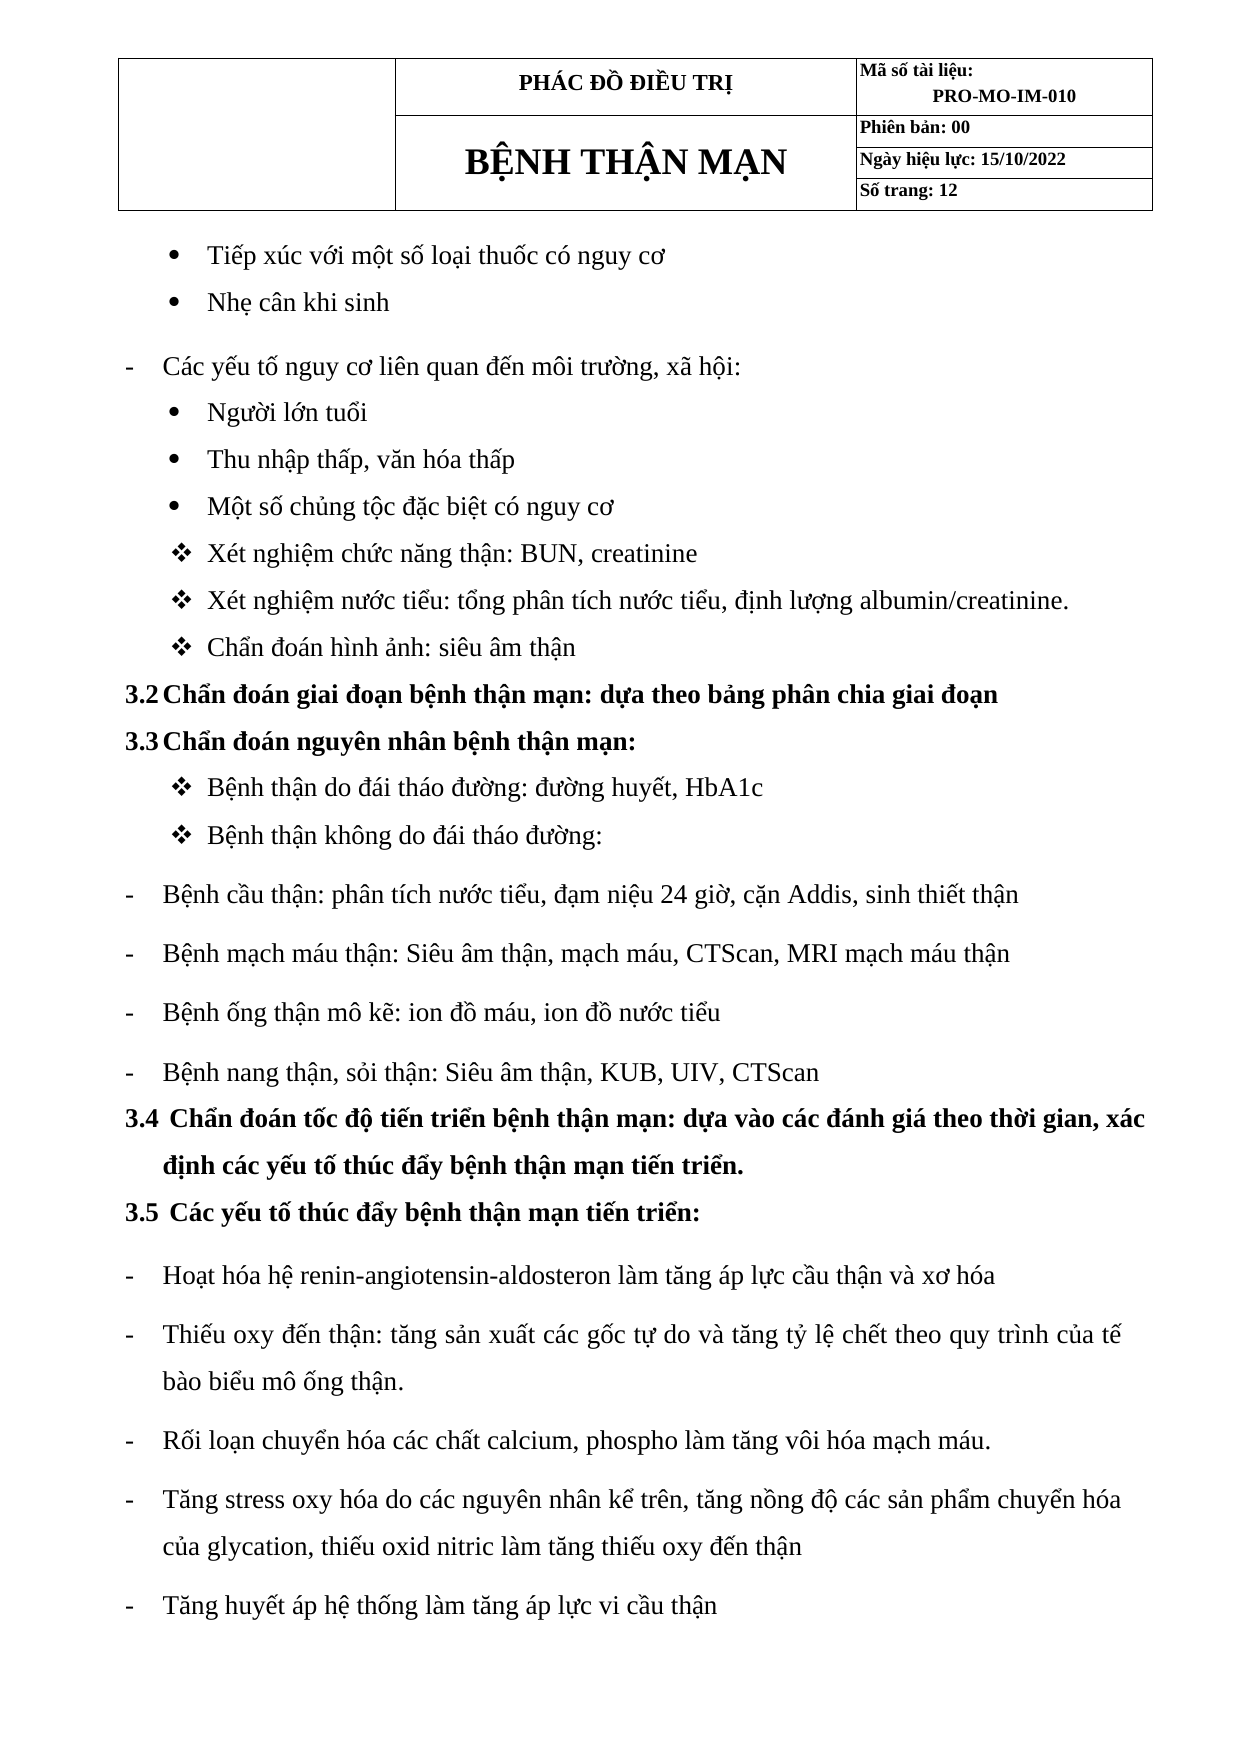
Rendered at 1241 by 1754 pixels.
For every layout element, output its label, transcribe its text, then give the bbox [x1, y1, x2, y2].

list Bệnh ống thận mô kẽ: ion đồ máu, ion đồ nước tiểu [125, 996, 1124, 1028]
list Người lớn tuổi [169, 396, 1152, 428]
list Rối loạn chuyển hóa các chất calcium, phospho làm tăng vôi hóa mạch máu. [125, 1424, 1124, 1455]
list Chẩn đoán tốc độ tiến triển bệnh thận mạn: dựa vào các đánh giá theo thời gian, xác định các yếu tố thúc đẩy bệnh thận mạn tiến triển. [125, 1102, 1152, 1180]
list Chẩn đoán giai đoạn bệnh thận mạn: dựa theo bảng phân chia giai đoạn [125, 678, 1152, 709]
list Thiếu oxy đến thận: tăng sản xuất các gốc tự do và tăng tỷ lệ chết theo quy trình của tế bào biểu mô ống thận. [125, 1318, 1124, 1396]
list Chẩn đoán hình ảnh: siêu âm thận [169, 631, 1152, 662]
list Thu nhập thấp, văn hóa thấp [169, 443, 1152, 474]
list Bệnh thận do đái tháo đường: đường huyết, HbA1c [169, 772, 1152, 803]
list Hoạt hóa hệ renin-angiotensin-aldosteron làm tăng áp lực cầu thận và xơ hóa [125, 1259, 1124, 1290]
list Bệnh cầu thận: phân tích nước tiểu, đạm niệu 24 giờ, cặn Addis, sinh thiết thận [125, 878, 1124, 909]
list Bệnh mạch máu thận: Siêu âm thận, mạch máu, CTScan, MRI mạch máu thận [125, 937, 1124, 968]
list Bệnh nang thận, sỏi thận: Siêu âm thận, KUB, UIV, CTScan [125, 1056, 1124, 1087]
list Bệnh thận không do đái tháo đường: [169, 819, 1152, 850]
list Nhẹ cân khi sinh [169, 286, 1152, 317]
list Các yếu tố thúc đẩy bệnh thận mạn tiến triển: [125, 1196, 1152, 1227]
list Một số chủng tộc đặc biệt có nguy cơ [169, 490, 1152, 521]
list Xét nghiệm chức năng thận: BUN, creatinine [169, 537, 1152, 568]
list Xét nghiệm nước tiểu: tổng phân tích nước tiểu, định lượng albumin/creatinine. [169, 584, 1137, 615]
list Tăng huyết áp hệ thống làm tăng áp lực vi cầu thận [125, 1589, 1124, 1620]
list Chẩn đoán nguyên nhân bệnh thận mạn: [125, 724, 1152, 756]
list Tăng stress oxy hóa do các nguyên nhân kể trên, tăng nồng độ các sản phẩm chuyển hóa của glycation, thiếu oxid nitric làm tăng thiếu oxy đến thận [125, 1483, 1124, 1561]
list Tiếp xúc với một số loại thuốc có nguy cơ [169, 239, 1152, 271]
list Các yếu tố nguy cơ liên quan đến môi trường, xã hội: [125, 350, 1124, 381]
